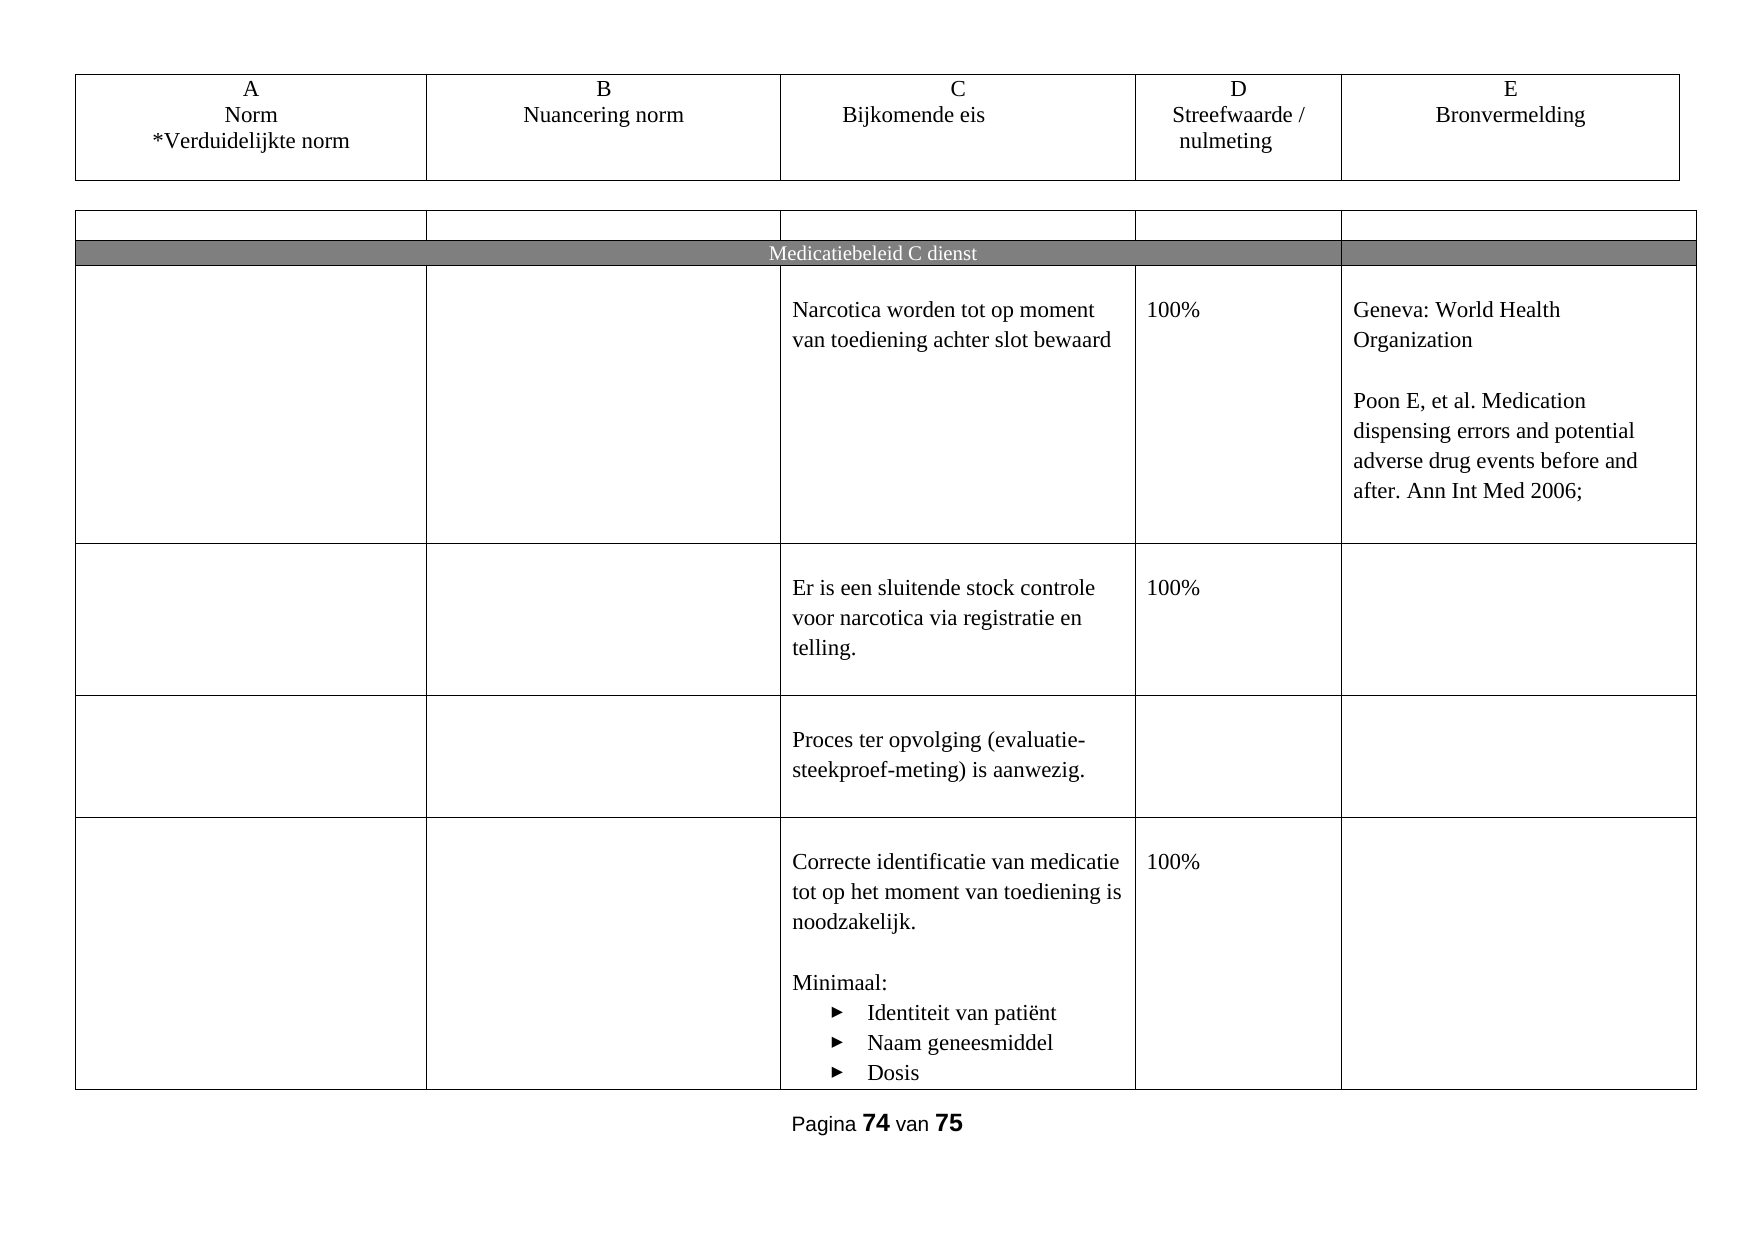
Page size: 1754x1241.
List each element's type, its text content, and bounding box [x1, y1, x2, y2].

table_header [1342, 211, 1696, 240]
table_cell [76, 266, 426, 543]
table_cell [427, 266, 780, 543]
table_cell [427, 818, 780, 1089]
table_cell [76, 544, 426, 695]
table_header [427, 211, 780, 240]
table_cell Geneva: World Health Organization Poon E, et al. Medication dispensing errors and potential adverse drug events before and after. Ann Int Med 2006; [1342, 266, 1696, 543]
table_header [781, 211, 1135, 240]
table_header [76, 211, 426, 240]
table_header [1136, 211, 1341, 240]
table_cell [76, 818, 426, 1089]
table_cell 100% [1136, 544, 1341, 695]
table_cell [1136, 696, 1341, 817]
table_cell Narcotica worden tot op moment van toediening achter slot bewaard [781, 266, 1135, 543]
table_cell Er is een sluitende stock controle voor narcotica via registratie en telling. [781, 544, 1135, 695]
table_cell [1342, 696, 1696, 817]
table_cell [1342, 544, 1696, 695]
table_cell Medicatiebeleid C dienst [76, 241, 1341, 265]
table_cell [427, 544, 780, 695]
table_cell 100% [1136, 266, 1341, 543]
table_cell [1342, 241, 1696, 265]
table_cell 100% [1136, 818, 1341, 1089]
table_cell [1342, 818, 1696, 1089]
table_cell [781, 818, 1135, 1089]
table_cell Proces ter opvolging (evaluatie-steekproef-meting) is aanwezig. [781, 696, 1135, 817]
table_cell [76, 696, 426, 817]
table_cell [427, 696, 780, 817]
